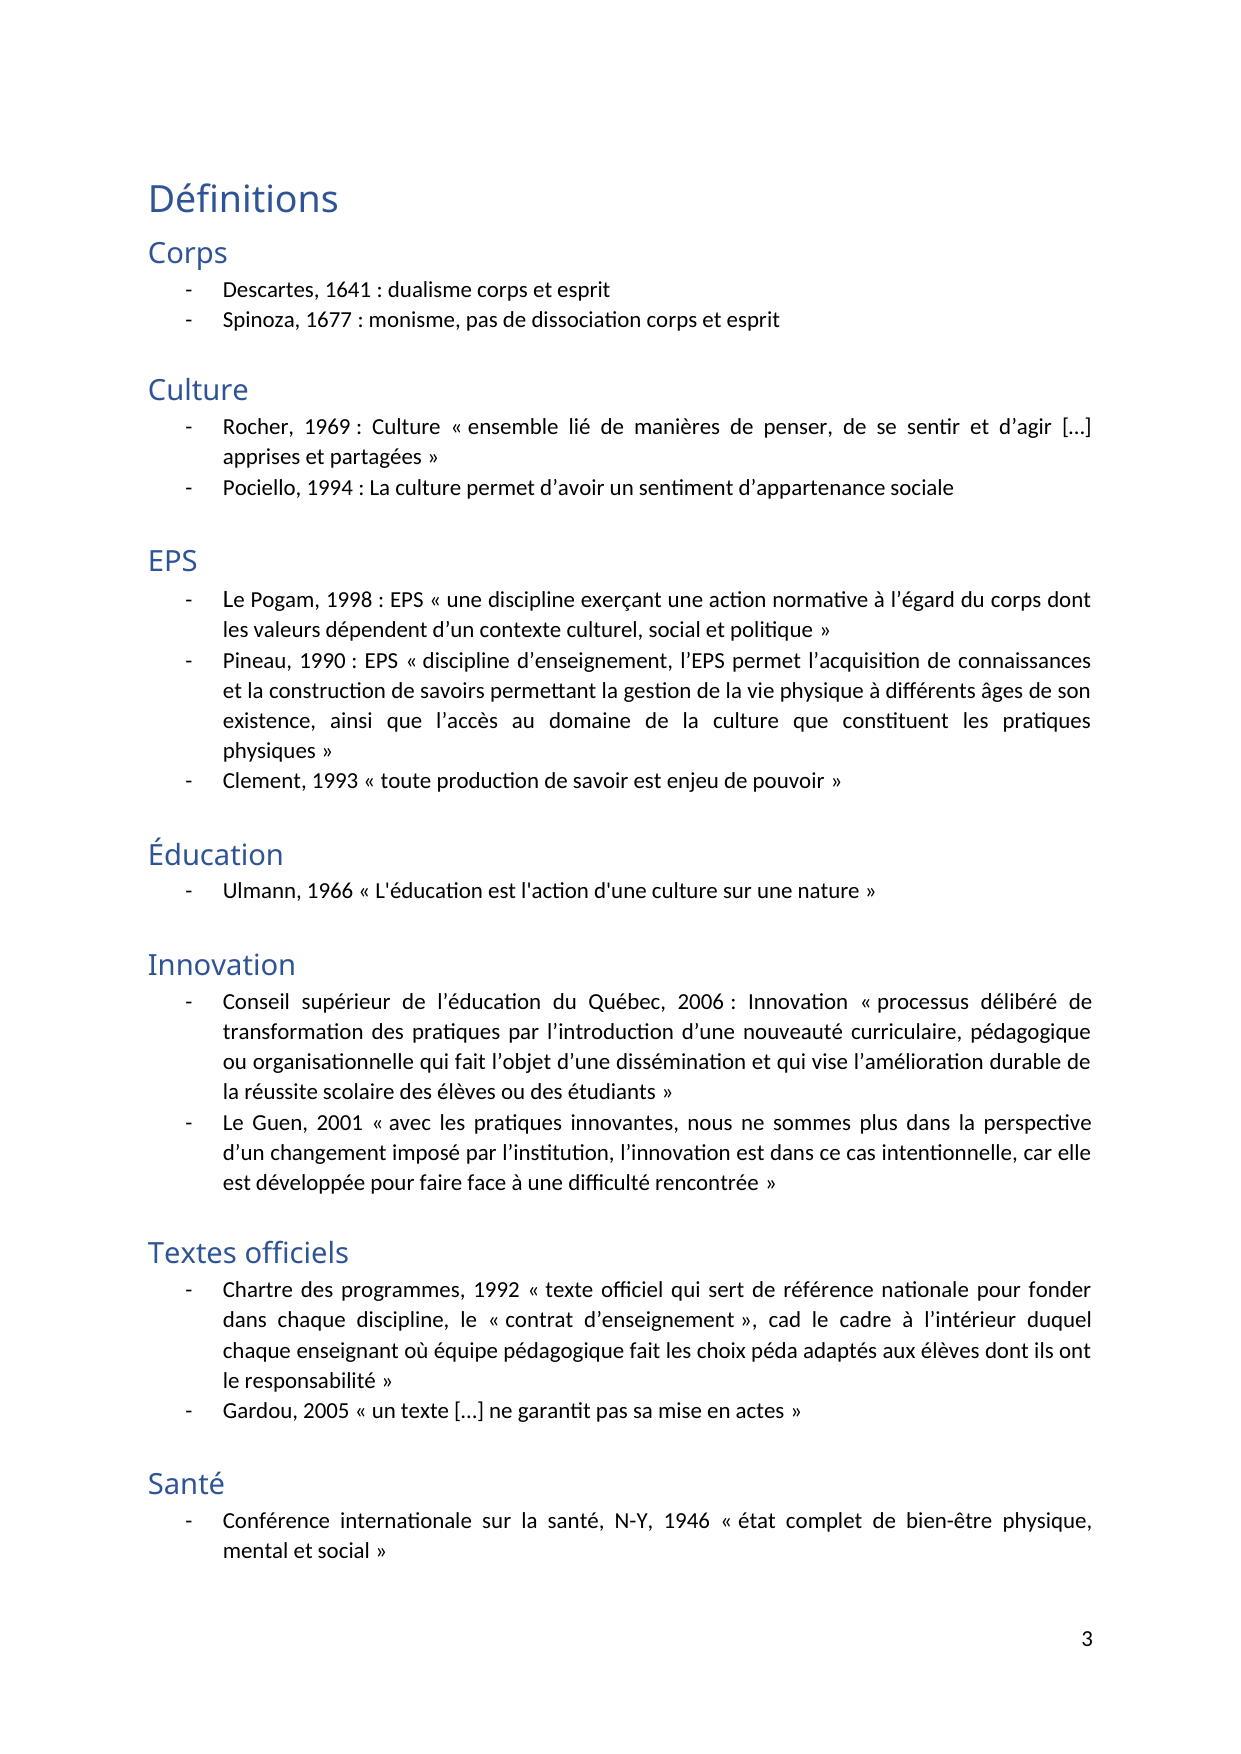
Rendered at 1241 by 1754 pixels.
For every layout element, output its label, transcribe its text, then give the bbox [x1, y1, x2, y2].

subtitle Corps [148, 232, 1093, 272]
list Gardou, 2005 « un texte […] ne garantit pas sa mise en actes » [185, 1396, 1093, 1424]
list Clement, 1993 « toute production de savoir est enjeu de pouvoir » [185, 767, 1093, 794]
list Chartre des programmes, 1992 « texte officiel qui sert de référence nationale pour fonder dans chaque discipline, le « contrat d’enseignement », cad le cadre à l’intérieur duquel chaque enseignant où équipe pédagogique fait les choix péda adaptés aux élèves dont ils ont le responsabilité » [185, 1275, 1093, 1394]
list Descartes, 1641 : dualisme corps et esprit [185, 275, 1093, 303]
list Pineau, 1990 : EPS « discipline d’enseignement, l’EPS permet l’acquisition de connaissances et la construction de savoirs permettant la gestion de la vie physique à différents âges de son existence, ainsi que l’accès au domaine de la culture que constituent les pratiques physiques » [185, 646, 1093, 764]
list Spinoza, 1677 : monisme, pas de dissociation corps et esprit [185, 305, 1093, 333]
subtitle Définitions [148, 173, 1093, 224]
list Rocher, 1969 : Culture « ensemble lié de manières de penser, de se sentir et d’agir […] apprises et partagées » [185, 412, 1093, 471]
subtitle Textes officiels [148, 1233, 1093, 1272]
list Conférence internationale sur la santé, N-Y, 1946 « état complet de bien-être physique, mental et social » [185, 1506, 1093, 1564]
list Le Guen, 2001 « avec les pratiques innovantes, nous ne sommes plus dans la perspective d’un changement imposé par l’institution, l’innovation est dans ce cas intentionnelle, car elle est développée pour faire face à une difficulté rencontrée » [185, 1108, 1093, 1196]
subtitle Santé [148, 1463, 1093, 1503]
list Conseil supérieur de l’éducation du Québec, 2006 : Innovation « processus délibéré de transformation des pratiques par l’introduction d’une nouveauté curriculaire, pédagogique ou organisationnelle qui fait l’objet d’une dissémination et qui vise l’amélioration durable de la réussite scolaire des élèves ou des étudiants » [185, 987, 1093, 1105]
subtitle Culture [148, 369, 1093, 409]
subtitle EPS [148, 540, 1093, 580]
subtitle Éducation [148, 834, 1093, 873]
list Pociello, 1994 : La culture permet d’avoir un sentiment d’appartenance sociale [185, 473, 1093, 501]
subtitle Innovation [148, 944, 1093, 984]
list Le Pogam, 1998 : EPS « une discipline exerçant une action normative à l’égard du corps dont les valeurs dépendent d’un contexte culturel, social et politique » [185, 583, 1093, 643]
list Ulmann, 1966 « L'éducation est l'action d'une culture sur une nature » [185, 877, 1093, 905]
